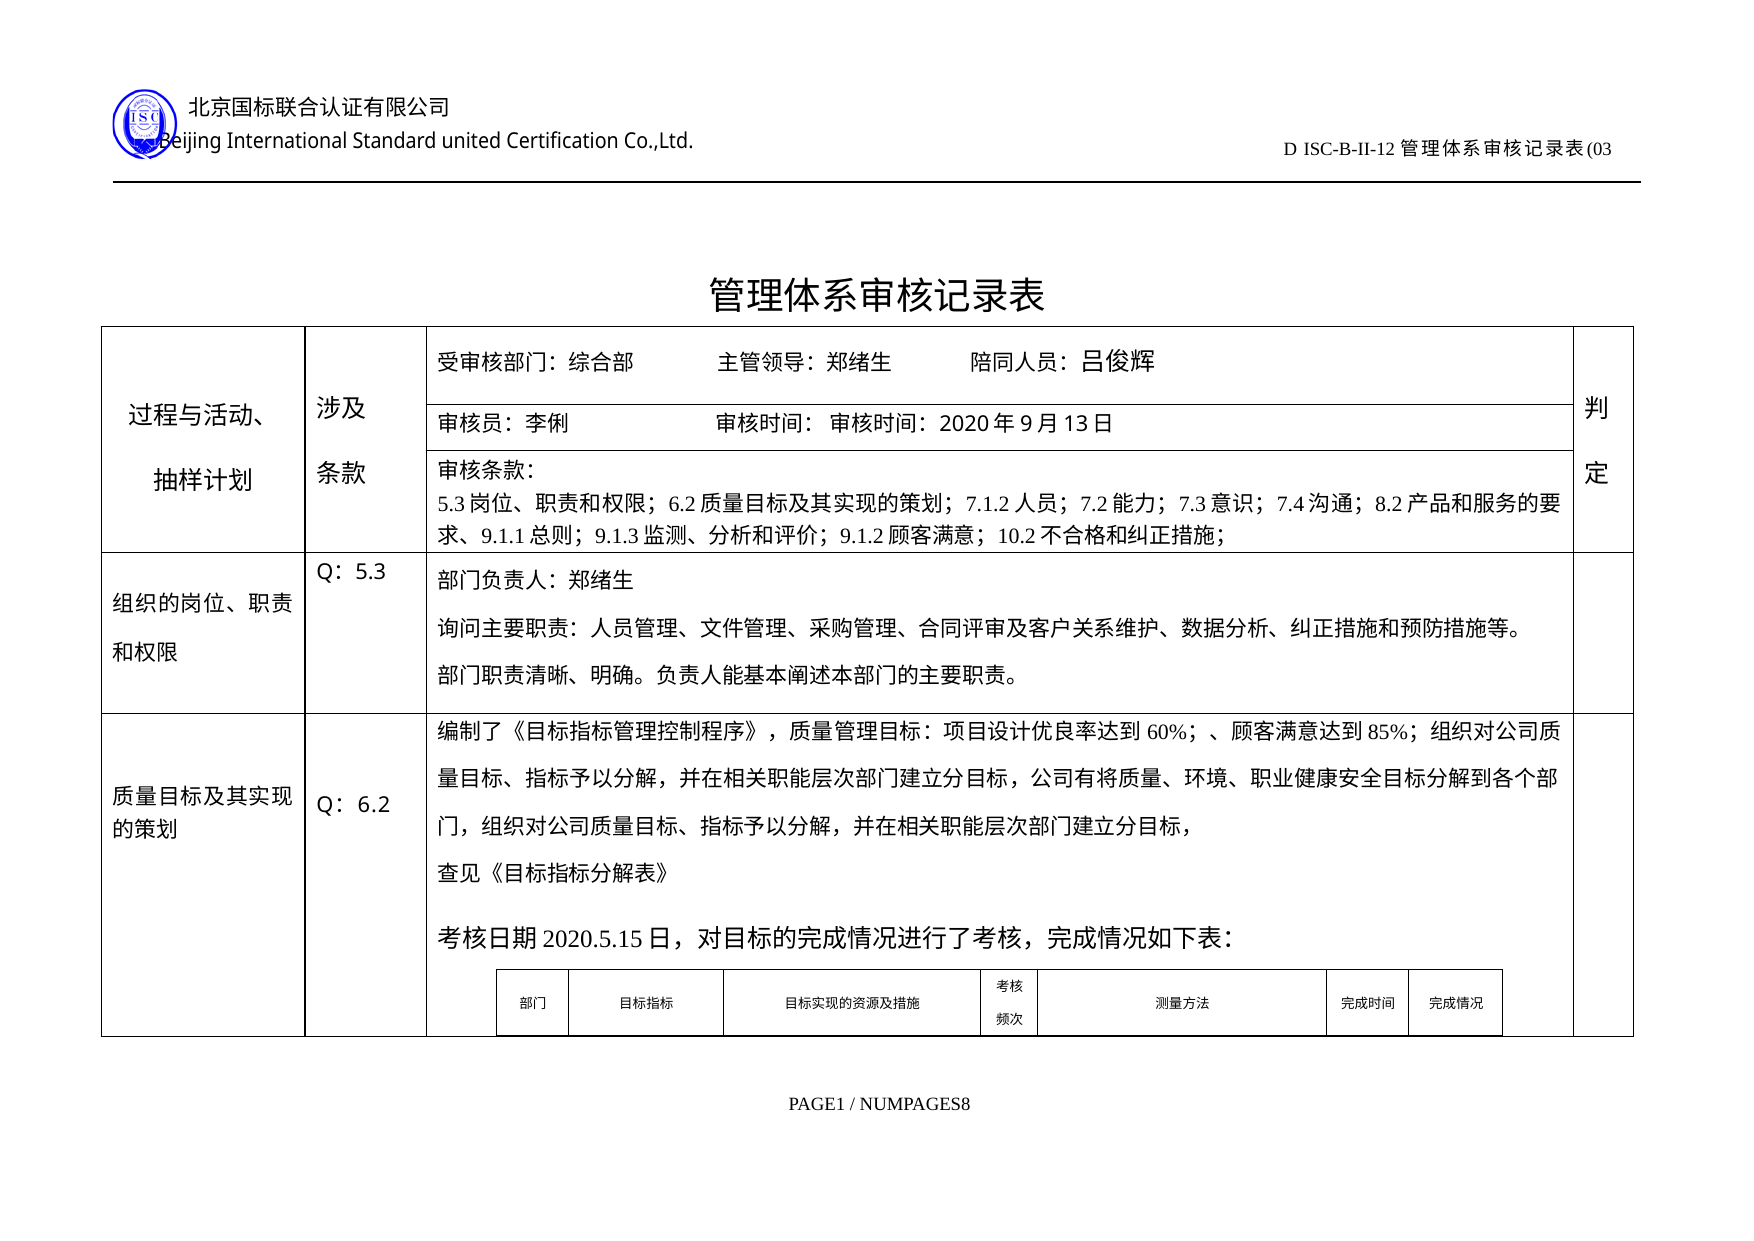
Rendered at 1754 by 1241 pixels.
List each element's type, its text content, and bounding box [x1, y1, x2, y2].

table_cell 部门负责人：郑绪生 询问主要职责：人员管理、文件管理、采购管理、合同评审及客户关系维护、数据分析、纠正措施和预防措施等。 部门职责清晰、明确。负责人能基本阐述本部门的主要职责。 [427, 553, 1573, 713]
table_cell Q：5.3 [306, 553, 426, 713]
picture [112, 89, 180, 158]
table_header 涉及 条款 [306, 327, 426, 552]
table_cell Q：6.2 [306, 714, 426, 1036]
table_cell [1574, 553, 1633, 713]
table_header 判定 [1574, 327, 1633, 552]
table_header 受审核部门：综合部 主管领导：郑绪生 陪同人员：吕俊辉 [427, 327, 1573, 404]
table_cell [1574, 714, 1633, 1036]
table_cell 审核员：李俐 审核时间： 审核时间：2020年9月13日 [427, 405, 1573, 450]
table_header 过程与活动、 抽样计划 [102, 327, 304, 552]
text 管理体系审核记录表 [112, 261, 1641, 326]
table_cell 组织的岗位、职责和权限 [102, 553, 304, 713]
table_cell 审核条款： 5.3岗位、职责和权限；6.2质量目标及其实现的策划；7.1.2人员；7.2能力；7.3意识；7.4沟通；8.2产品和服务的要求、9.1.1总则；9.1.3监测、分析和评价；9.1.2顾客满意；10.2不合格和纠正措施； [427, 451, 1573, 552]
table_cell 质量目标及其实现的策划 [102, 714, 304, 1036]
